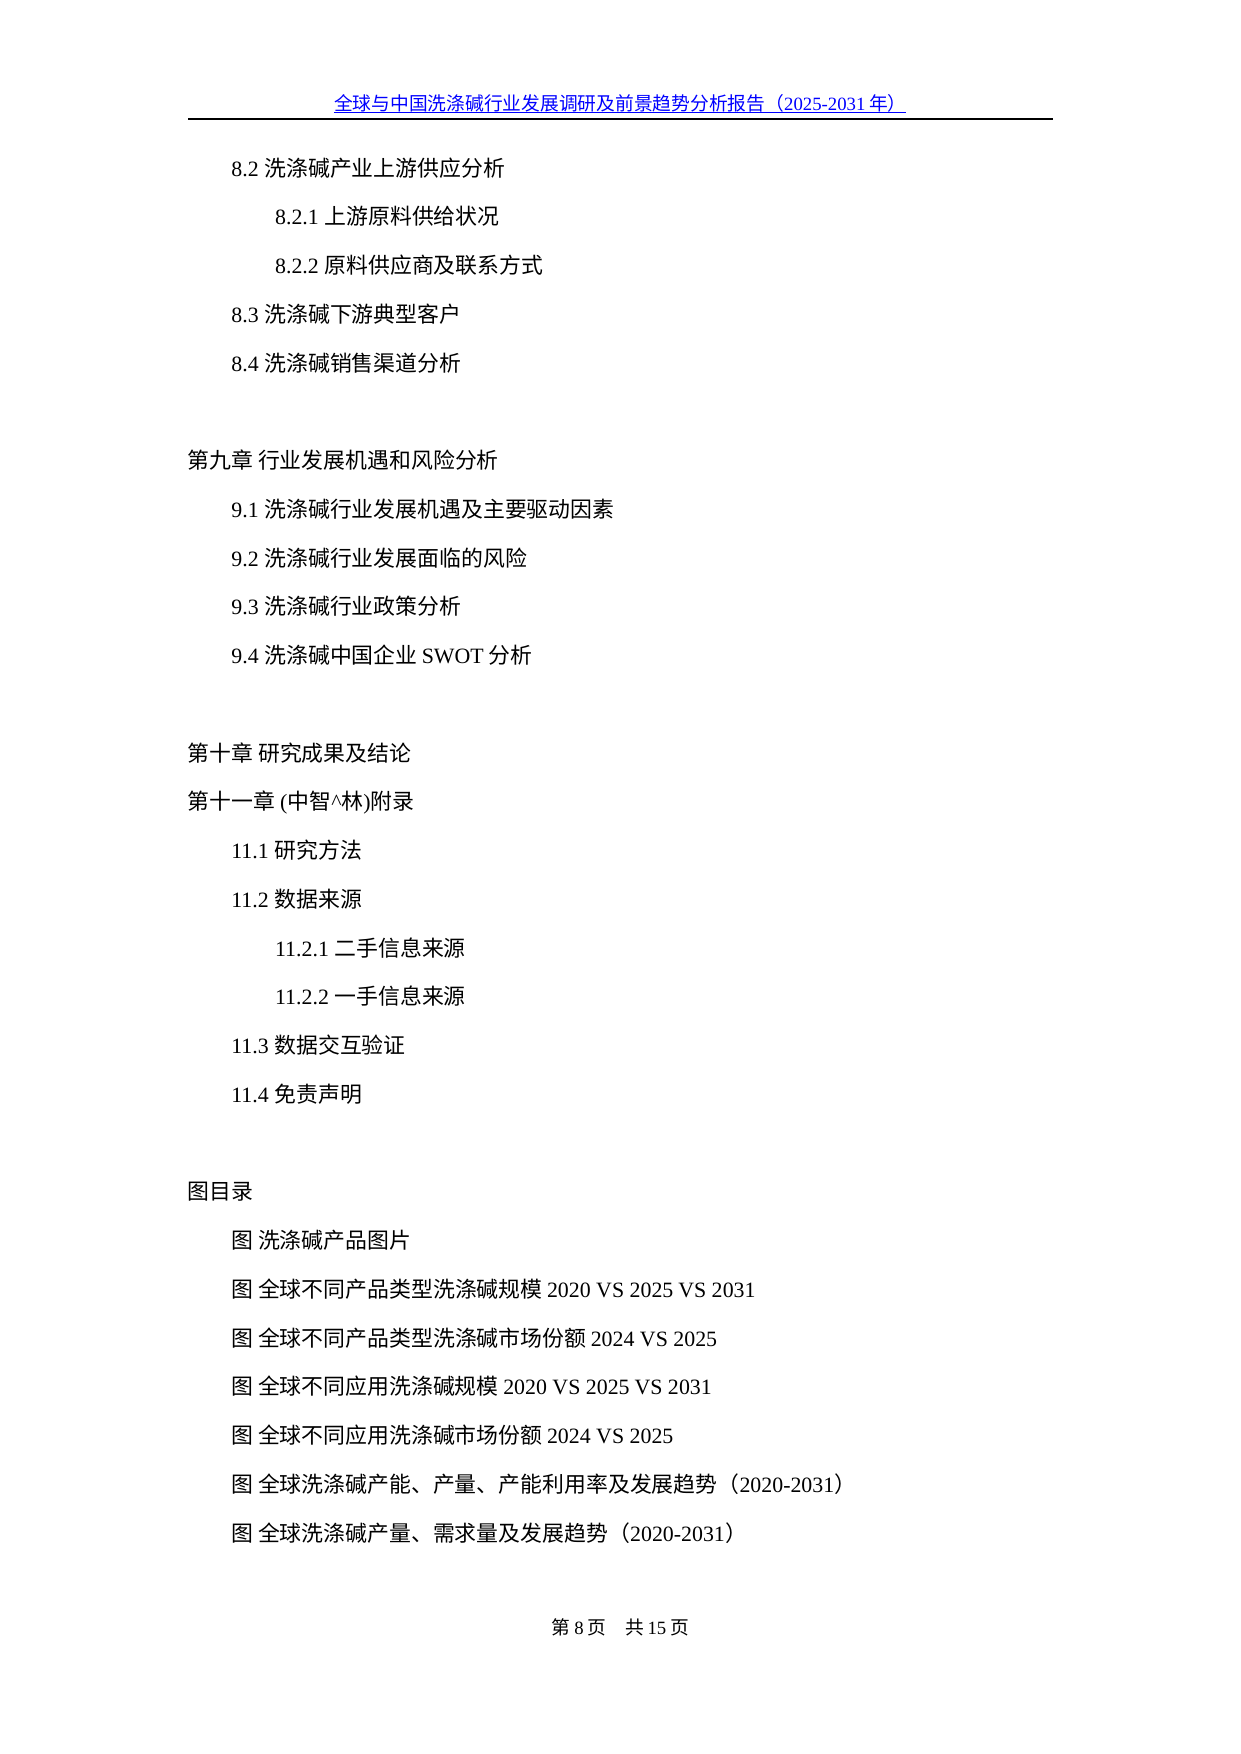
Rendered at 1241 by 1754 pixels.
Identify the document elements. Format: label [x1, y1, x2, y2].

text [187, 150, 1053, 1548]
